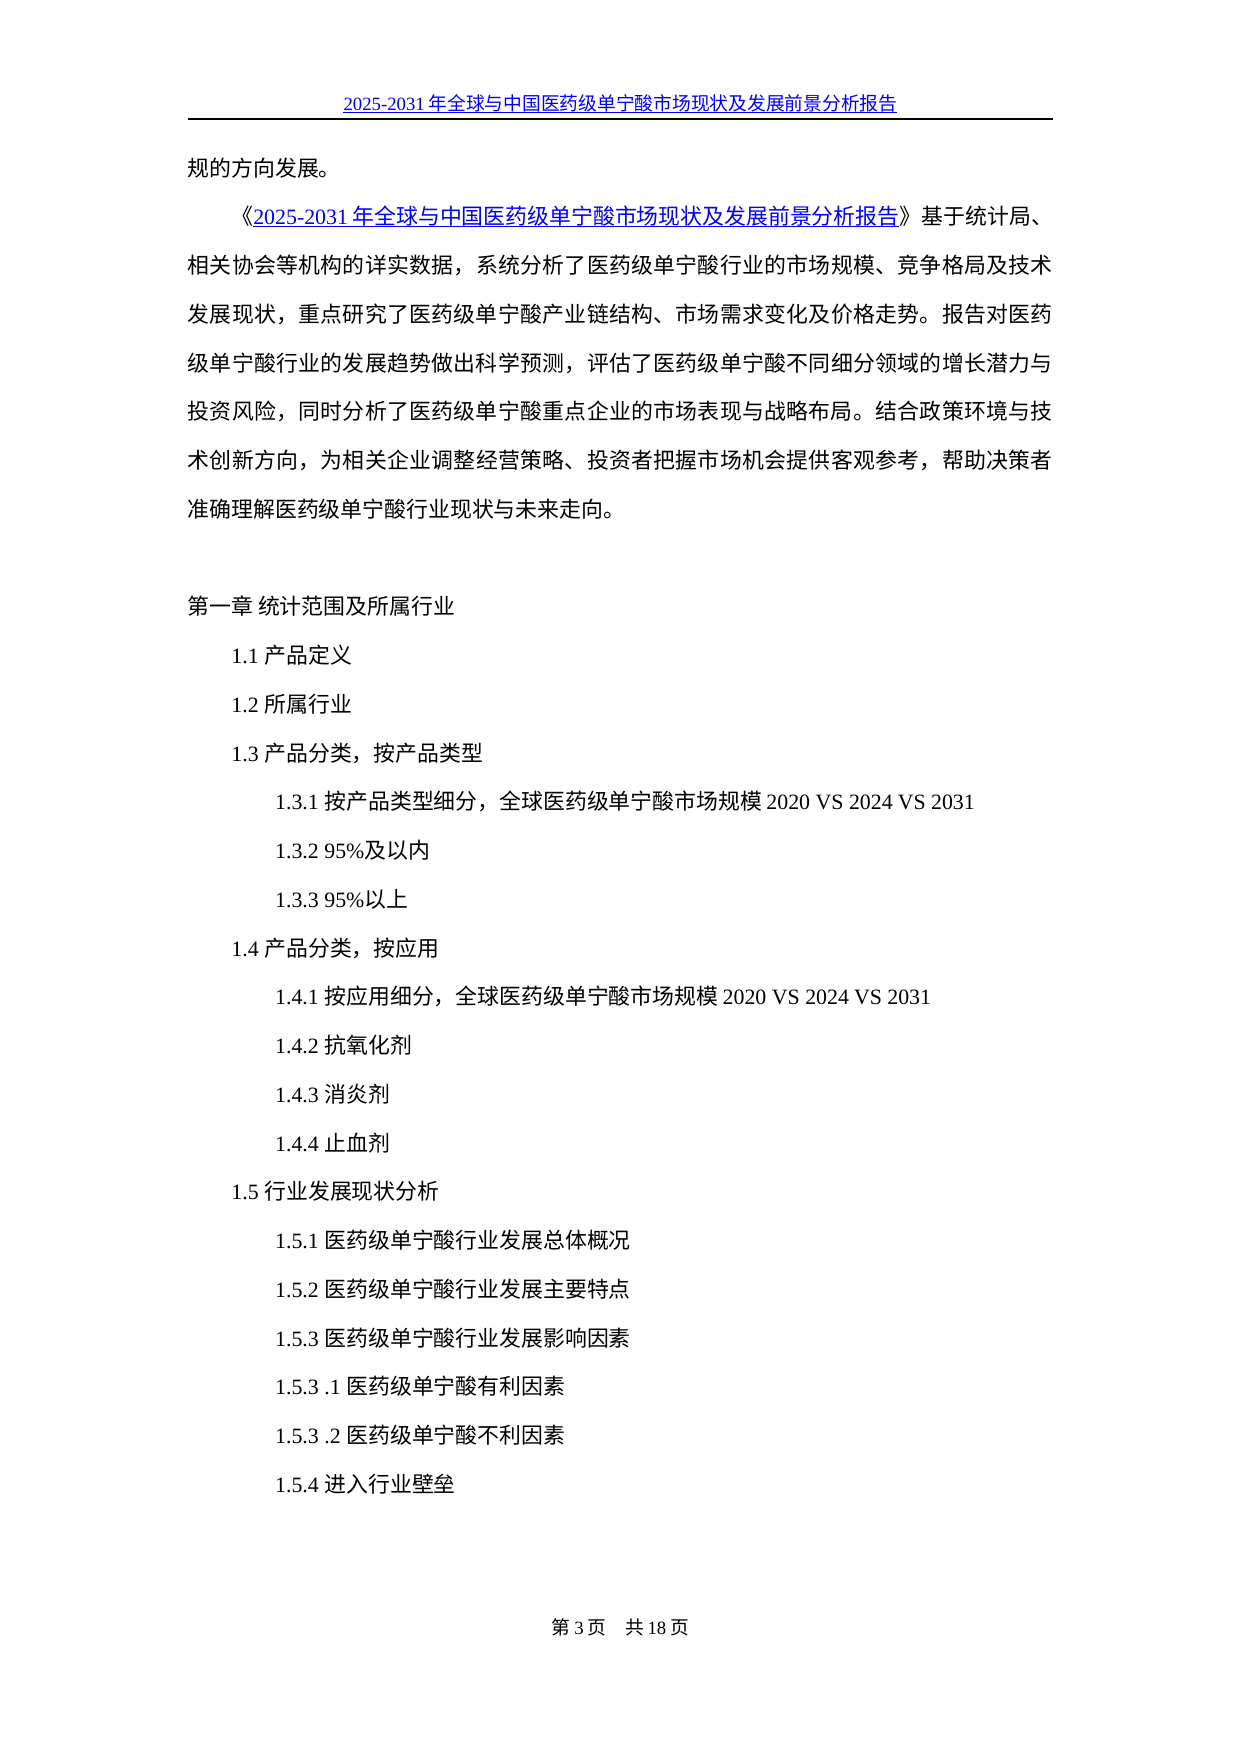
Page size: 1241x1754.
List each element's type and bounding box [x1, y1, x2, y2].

text [187, 150, 1053, 1499]
